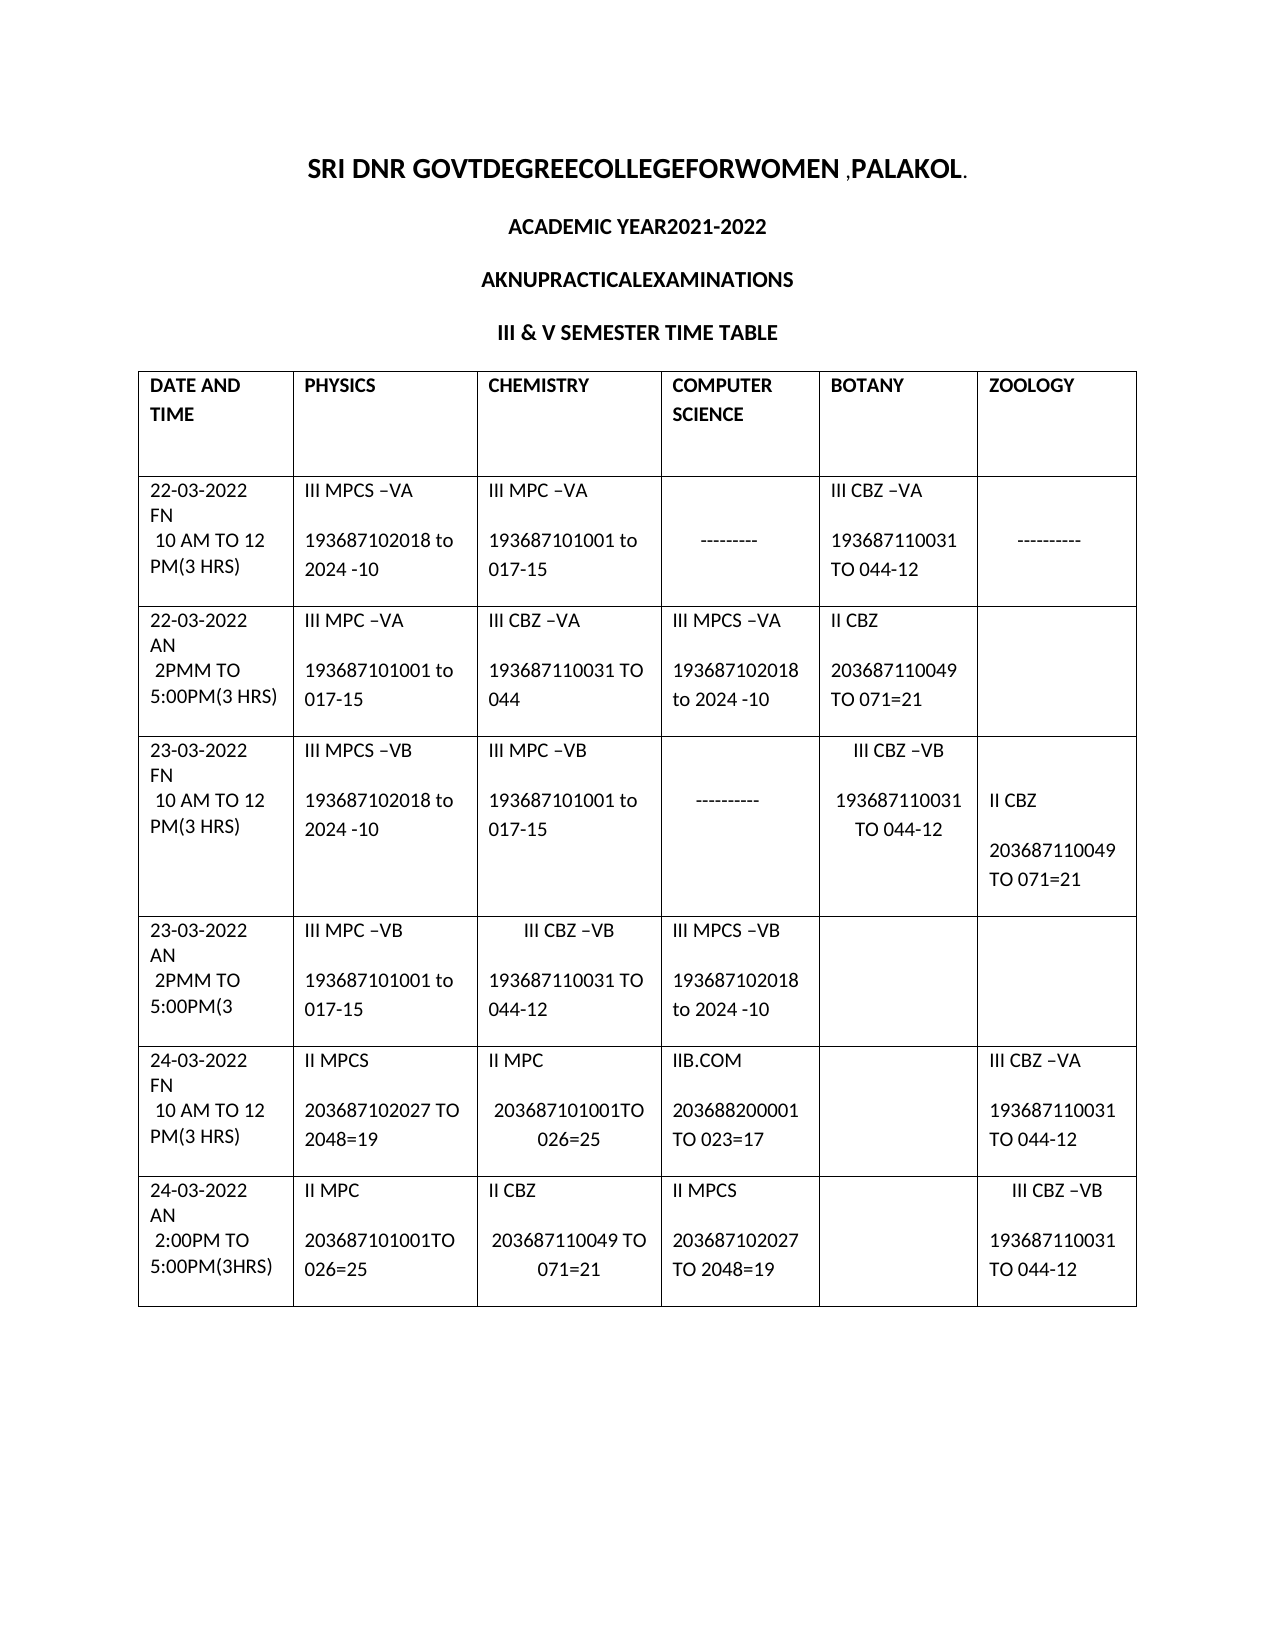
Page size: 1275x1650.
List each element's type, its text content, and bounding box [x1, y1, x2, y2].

table_cell [820, 1047, 977, 1176]
table_cell III CBZ –VB 193687110031 TO 044-12 [978, 1177, 1136, 1306]
table_cell 24-03-2022 AN 2:00PM TO 5:00PM(3HRS) [139, 1177, 293, 1306]
table_header DATE AND TIME [139, 372, 293, 476]
table_cell II CBZ 203687110049 TO 071=21 [820, 607, 977, 736]
table_cell III MPC –VB 193687101001 to 017-15 [294, 917, 477, 1046]
table_cell ---------- [978, 477, 1136, 606]
text SRI DNR GOVTDEGREECOLLEGEFORWOMEN ,PALAKOL. [150, 150, 1125, 186]
text ACADEMIC YEAR2021-2022 [150, 212, 1125, 240]
table_cell III CBZ –VA 193687110031 TO 044 [478, 607, 661, 736]
table_cell [820, 917, 977, 1046]
table_cell IIB.COM 203688200001 TO 023=17 [662, 1047, 819, 1176]
table_cell 23-03-2022 AN 2PMM TO 5:00PM(3 [139, 917, 293, 1046]
table_cell ---------- [662, 737, 819, 916]
table_cell --------- [662, 477, 819, 606]
table_cell II MPCS 203687102027 TO 2048=19 [294, 1047, 477, 1176]
table_cell III MPCS –VB 193687102018 to 2024 -10 [662, 917, 819, 1046]
table_cell 23-03-2022 FN 10 AM TO 12 PM(3 HRS) [139, 737, 293, 916]
table_cell III MPCS –VA 193687102018 to 2024 -10 [662, 607, 819, 736]
table_cell II CBZ 203687110049 TO 071=21 [978, 737, 1136, 916]
table_cell II MPC 203687101001TO 026=25 [294, 1177, 477, 1306]
table_cell [820, 1177, 977, 1306]
table_cell [978, 607, 1136, 736]
table_cell III MPCS –VB 193687102018 to 2024 -10 [294, 737, 477, 916]
table_cell 22-03-2022 FN 10 AM TO 12 PM(3 HRS) [139, 477, 293, 606]
table_header PHYSICS [294, 372, 477, 476]
table_header COMPUTER SCIENCE [662, 372, 819, 476]
text AKNUPRACTICALEXAMINATIONS [150, 265, 1125, 293]
table_cell III CBZ –VA 193687110031 TO 044-12 [820, 477, 977, 606]
table_cell III MPC –VA 193687101001 to 017-15 [478, 477, 661, 606]
table_cell III MPC –VB 193687101001 to 017-15 [478, 737, 661, 916]
table_cell 22-03-2022 AN 2PMM TO 5:00PM(3 HRS) [139, 607, 293, 736]
table_cell III MPCS –VA 193687102018 to 2024 -10 [294, 477, 477, 606]
table_cell III CBZ –VA 193687110031 TO 044-12 [978, 1047, 1136, 1176]
table_header BOTANY [820, 372, 977, 476]
table_cell II MPC 203687101001TO 026=25 [478, 1047, 661, 1176]
table_cell III CBZ –VB 193687110031 TO 044-12 [820, 737, 977, 916]
table_cell II CBZ 203687110049 TO 071=21 [478, 1177, 661, 1306]
table_header CHEMISTRY [478, 372, 661, 476]
table_cell III CBZ –VB 193687110031 TO 044-12 [478, 917, 661, 1046]
table_cell 24-03-2022 FN 10 AM TO 12 PM(3 HRS) [139, 1047, 293, 1176]
text III & V SEMESTER TIME TABLE [150, 318, 1125, 346]
table_cell II MPCS 203687102027 TO 2048=19 [662, 1177, 819, 1306]
table_cell [978, 917, 1136, 1046]
table_header ZOOLOGY [978, 372, 1136, 476]
table_cell III MPC –VA 193687101001 to 017-15 [294, 607, 477, 736]
